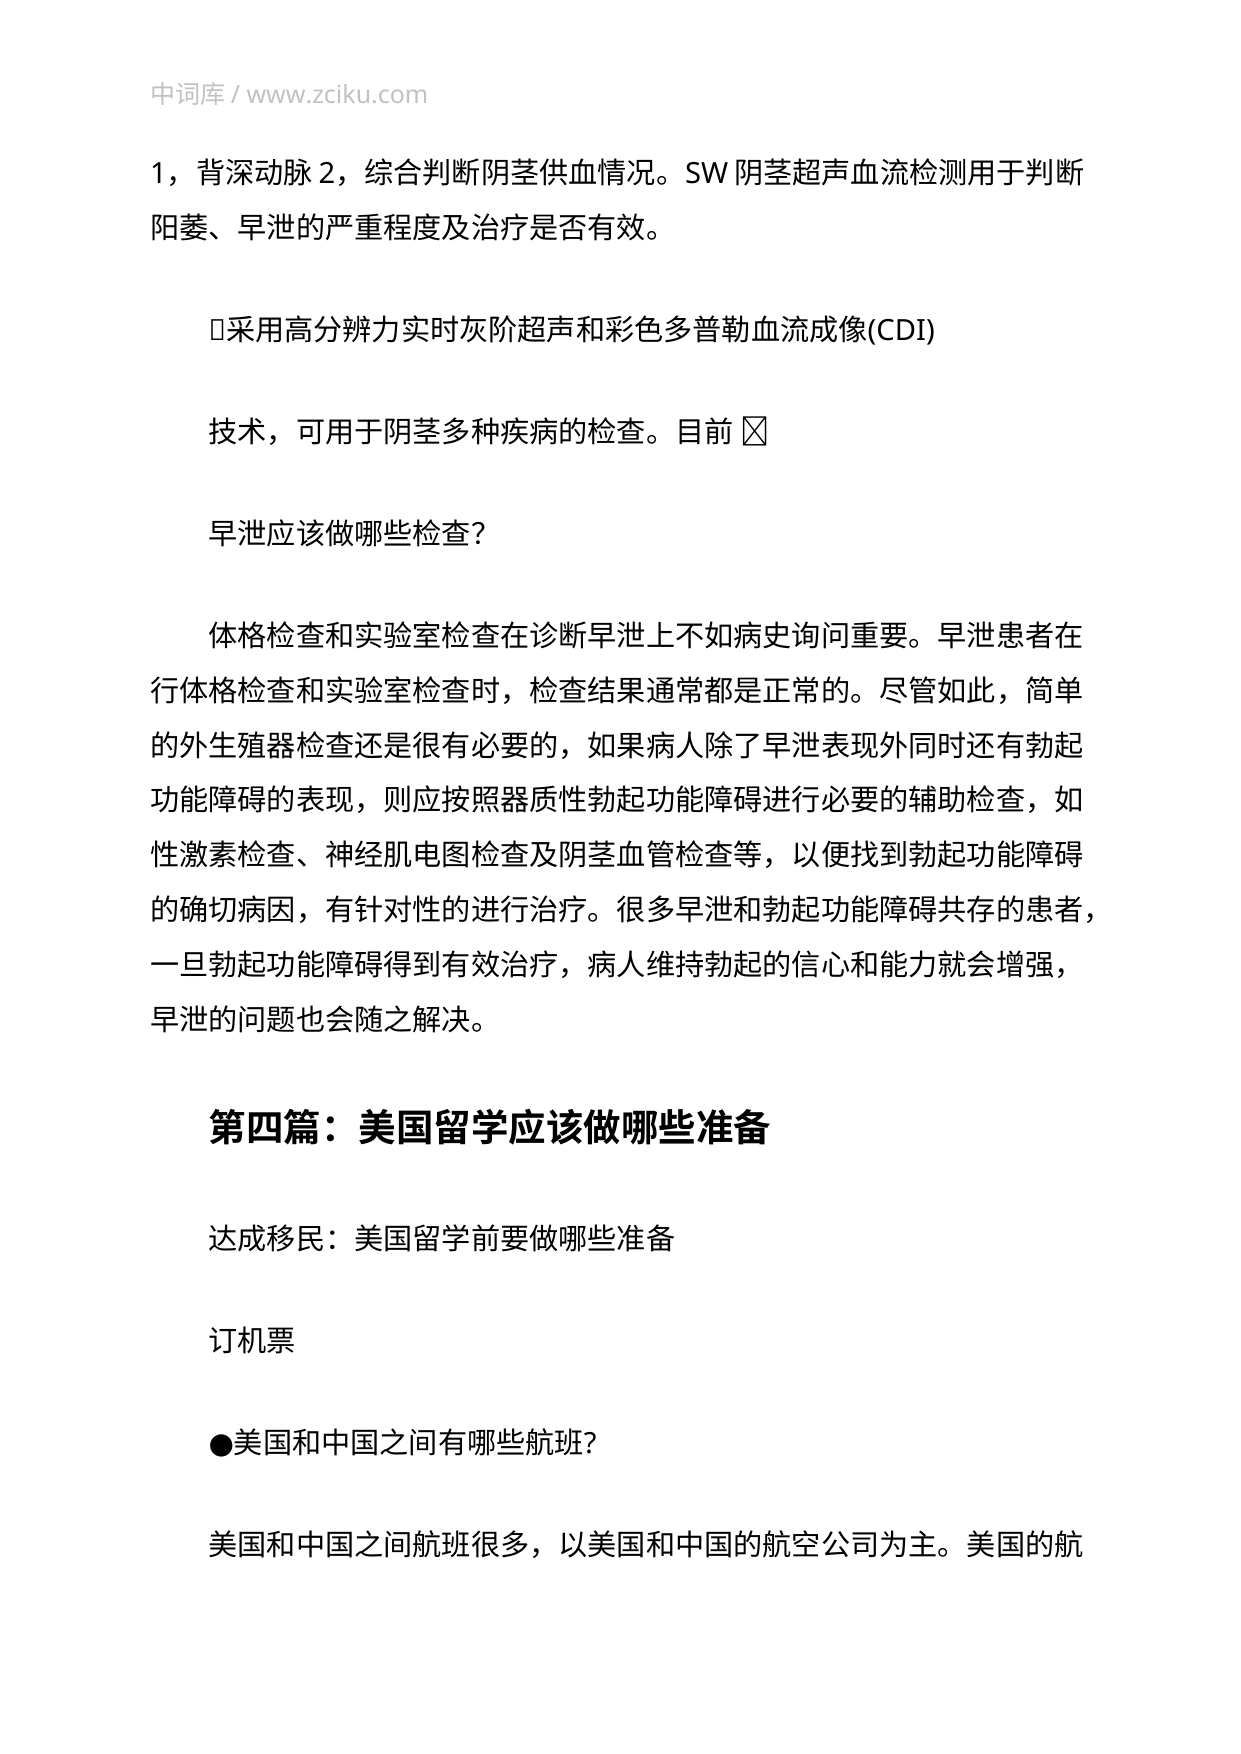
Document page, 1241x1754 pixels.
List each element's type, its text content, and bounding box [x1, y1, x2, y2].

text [150, 150, 1090, 247]
text 体格检查和实验室检查在诊断早泄上不如病史询问重要。早泄患者在行体格检查和实验室检查时，检查结果通常都是正常的。尽管如此，简单的外生殖器检查还是很有必要的，如果病人除了早泄表现外同时还有勃起功能障碍的表现，则应按照器质性勃起功能障碍进行必要的辅助检查，如性激素检查、神经肌电图检查及阴茎血管检查等，以便找到勃起功能障碍的确切病因，有针对性的进行治疗。很多早泄和勃起功能障碍共存的患者，一旦勃起功能障碍得到有效治疗，病人维持勃起的信心和能力就会增强，早泄的问题也会随之解决。 [150, 612, 1090, 1039]
text 技术，可用于阴茎多种疾病的检查。目前  [150, 409, 1090, 451]
text 达成移民：美国留学前要做哪些准备 [150, 1216, 1090, 1258]
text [150, 1521, 1090, 1563]
text 第四篇：美国留学应该做哪些准备 [150, 1098, 1090, 1153]
text 订机票 [150, 1317, 1090, 1360]
text ●美国和中国之间有哪些航班? [150, 1419, 1090, 1462]
text 采用高分辨力实时灰阶超声和彩色多普勒血流成像(CDI) [150, 307, 1090, 349]
text 早泄应该做哪些检查？ [150, 511, 1090, 553]
